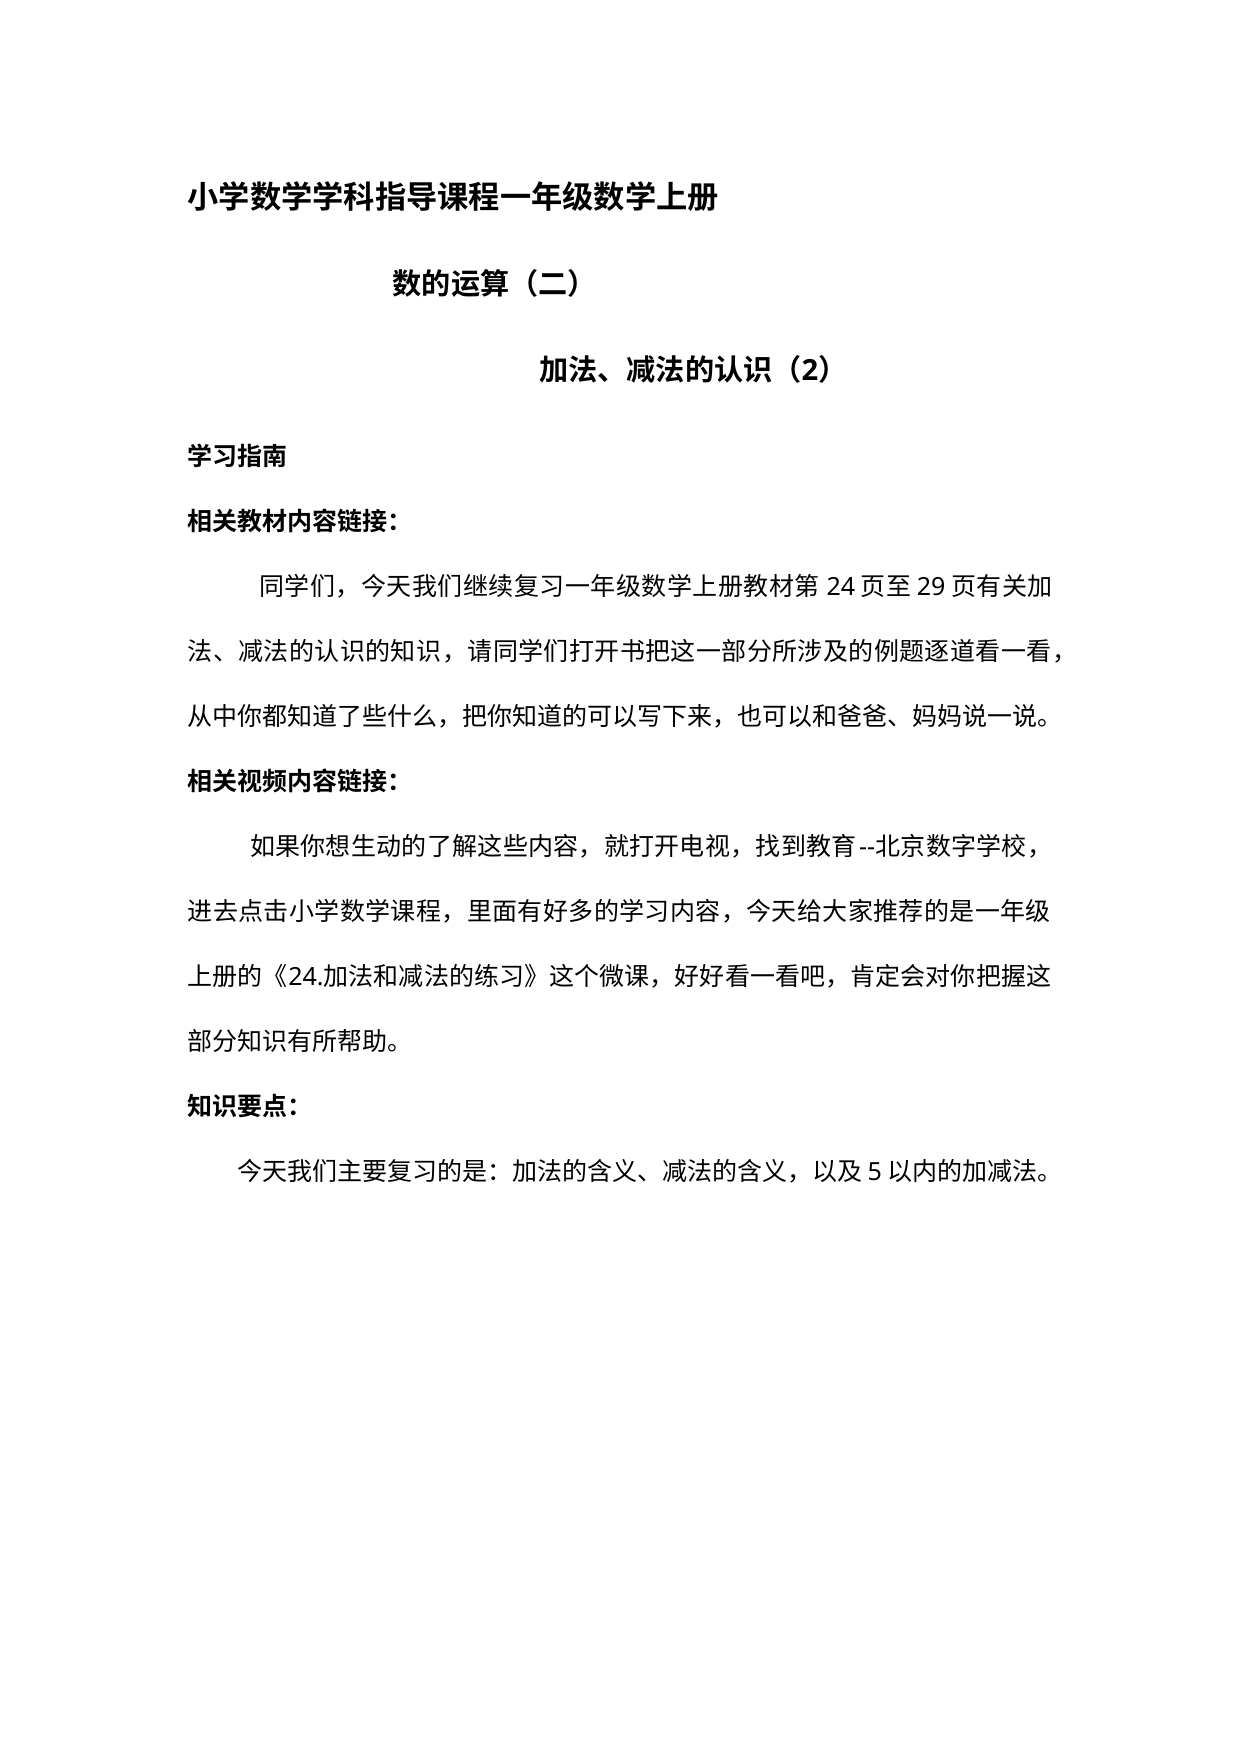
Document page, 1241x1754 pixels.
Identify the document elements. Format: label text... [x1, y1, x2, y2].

text 如果你想生动的了解这些内容，就打开电视，找到教育--北京数字学校，进去点击小学数学课程，里面有好多的学习内容，今天给大家推荐的是一年级上册的《24.加法和减法的练习》这个微课，好好看一看吧，肯定会对你把握这部分知识有所帮助。 [187, 812, 1053, 1072]
text 相关视频内容链接： [187, 747, 1053, 812]
text 加法、减法的认识（2） [187, 336, 1053, 401]
text 今天我们主要复习的是：加法的含义、减法的含义，以及5以内的加减法。 [187, 1137, 1053, 1202]
text 同学们，今天我们继续复习一年级数学上册教材第24页至29页有关加法、减法的认识的知识，请同学们打开书把这一部分所涉及的例题逐道看一看，从中你都知道了些什么，把你知道的可以写下来，也可以和爸爸、妈妈说一说。 [187, 552, 1053, 747]
text 数的运算（二） [187, 249, 1053, 314]
text 小学数学学科指导课程一年级数学上册 [187, 162, 1053, 227]
text 学习指南 [187, 422, 1053, 487]
text 相关教材内容链接： [187, 487, 1053, 552]
text 知识要点： [187, 1072, 1053, 1137]
